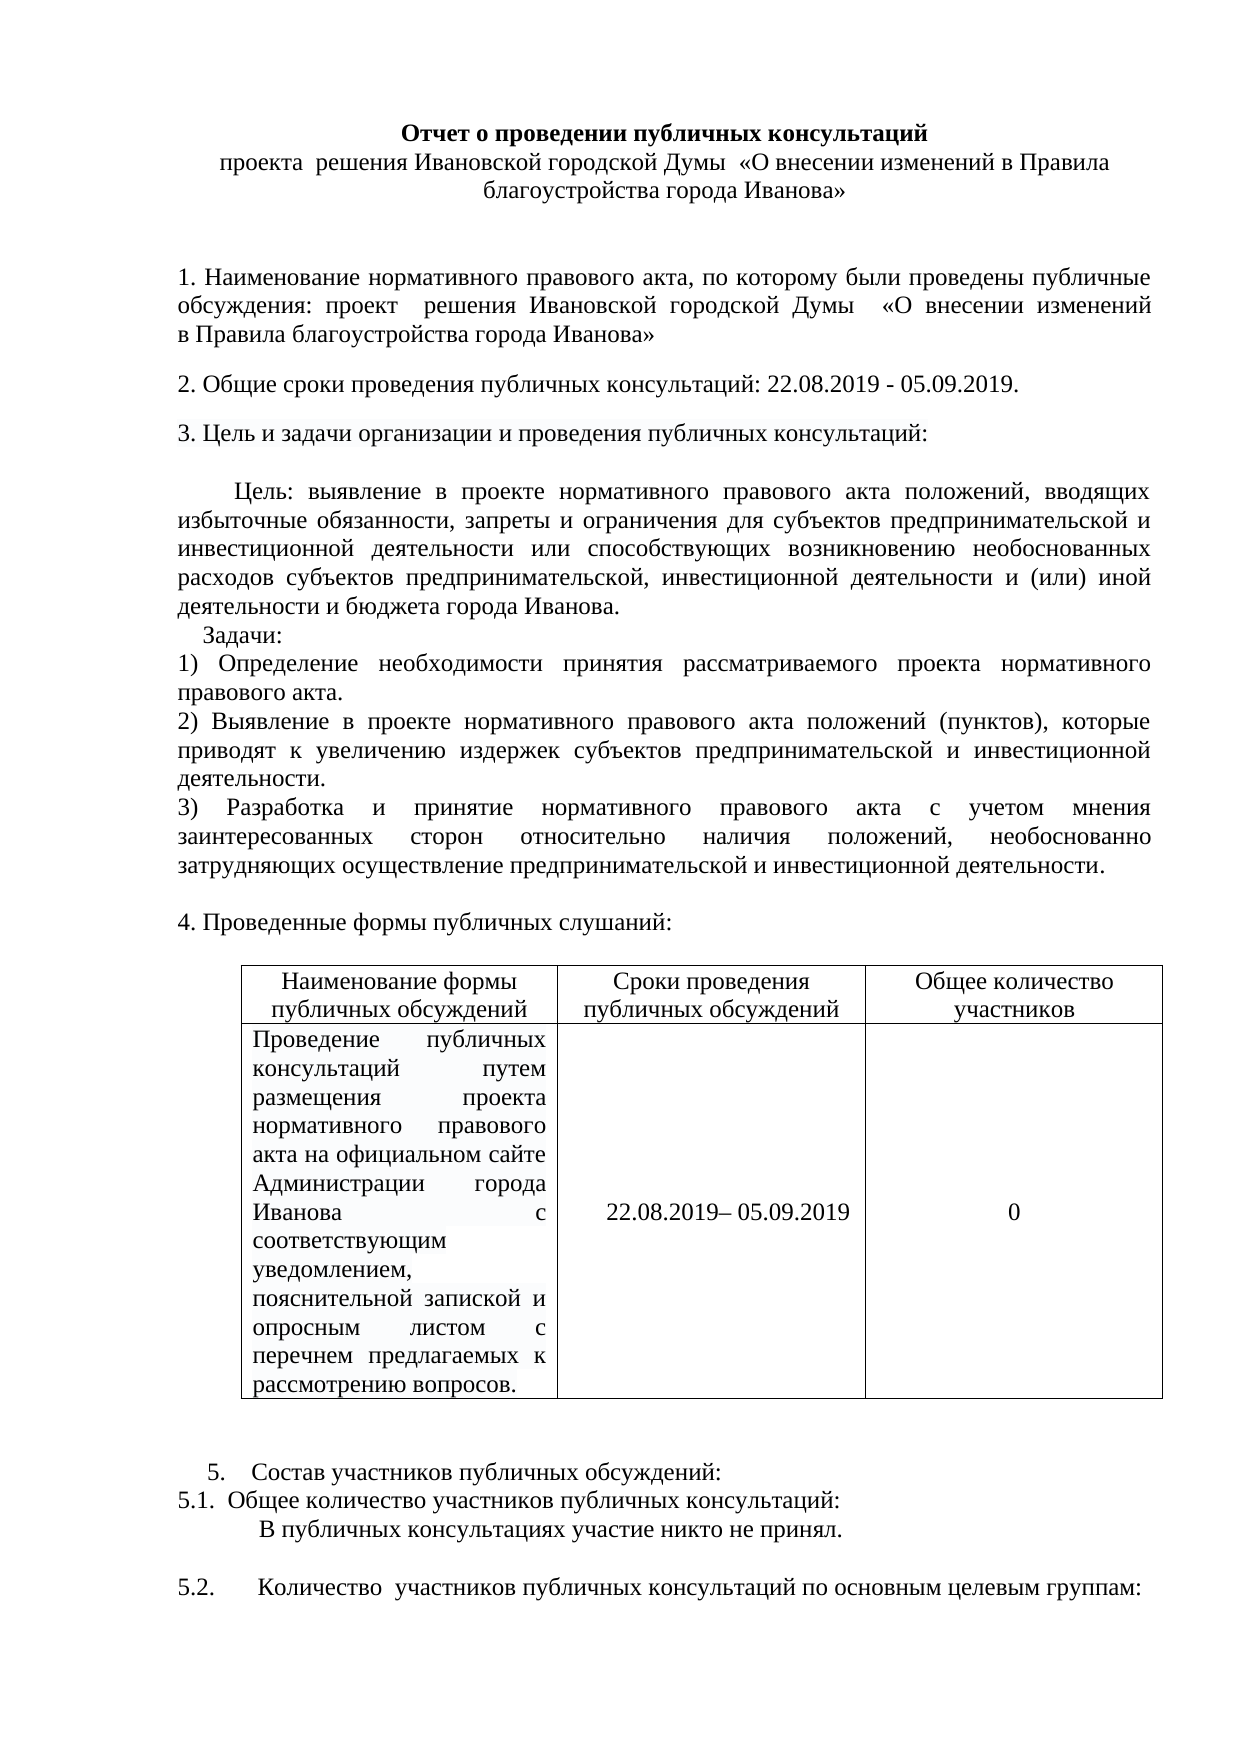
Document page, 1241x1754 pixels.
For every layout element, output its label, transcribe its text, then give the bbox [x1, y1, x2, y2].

table_header Общее количество участников [866, 966, 1162, 1023]
table_cell Проведение публичных консультаций путем размещения проекта нормативного правового акта на официальном сайте Администрации города Иванова с соответствующим уведомлением, пояснительной запиской и опросным листом с перечнем предлагаемых к рассмотрению вопросов. [412, 1024, 557, 1398]
text 1) Определение необходимости принятия рассматриваемого проекта нормативного правового акта. [177, 648, 1152, 706]
text 5.1. Общее количество участников публичных консультаций: [177, 1485, 1152, 1514]
text Отчет о проведении публичных консультаций [177, 118, 1152, 147]
text 2. Общие сроки проведения публичных консультаций: 22.08.2019 - 05.09.2019. [177, 369, 1152, 398]
text 4. Проведенные формы публичных слушаний: [177, 907, 1152, 936]
text 1. Наименование нормативного правового акта, по которому были проведены публичные обсуждения: проект решения Ивановской городской Думы «О внесении изменений в Правила благоустройства города Иванова» [177, 262, 1152, 348]
text 2) Выявление в проекте нормативного правового акта положений (пунктов), которые приводят к увеличению издержек субъектов предпринимательской и инвестиционной деятельности. [177, 706, 1152, 792]
list Количество участников публичных консультаций по основным целевым группам: [177, 1572, 1152, 1600]
table_cell 22.08.2019– 05.09.2019 [558, 1024, 865, 1398]
text В публичных консультациях участие никто не принял. [258, 1514, 1152, 1543]
text 3. Цель и задачи организации и проведения публичных консультаций: [177, 418, 1152, 447]
table_cell 0 [866, 1024, 1162, 1398]
list Состав участников публичных обсуждений: [207, 1457, 1152, 1485]
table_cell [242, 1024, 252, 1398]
text 3) Разработка и принятие нормативного правового акта с учетом мнения заинтересованных сторон относительно наличия положений, необоснованно затрудняющих осуществление предпринимательской и инвестиционной деятельности. [177, 792, 1152, 878]
table_header Наименование формы публичных обсуждений [242, 966, 557, 1023]
text проекта решения Ивановской городской Думы «О внесении изменений в Правила благоустройства города Иванова» [177, 147, 1152, 204]
table_header Сроки проведения публичных обсуждений [558, 966, 865, 1023]
text Задачи: [177, 620, 1152, 648]
text Цель: выявление в проекте нормативного правового акта положений, вводящих избыточные обязанности, запреты и ограничения для субъектов предпринимательской и инвестиционной деятельности или способствующих возникновению необоснованных расходов субъектов предпринимательской, инвестиционной деятельности и (или) иной деятельности и бюджета города Иванова. [177, 476, 1152, 620]
